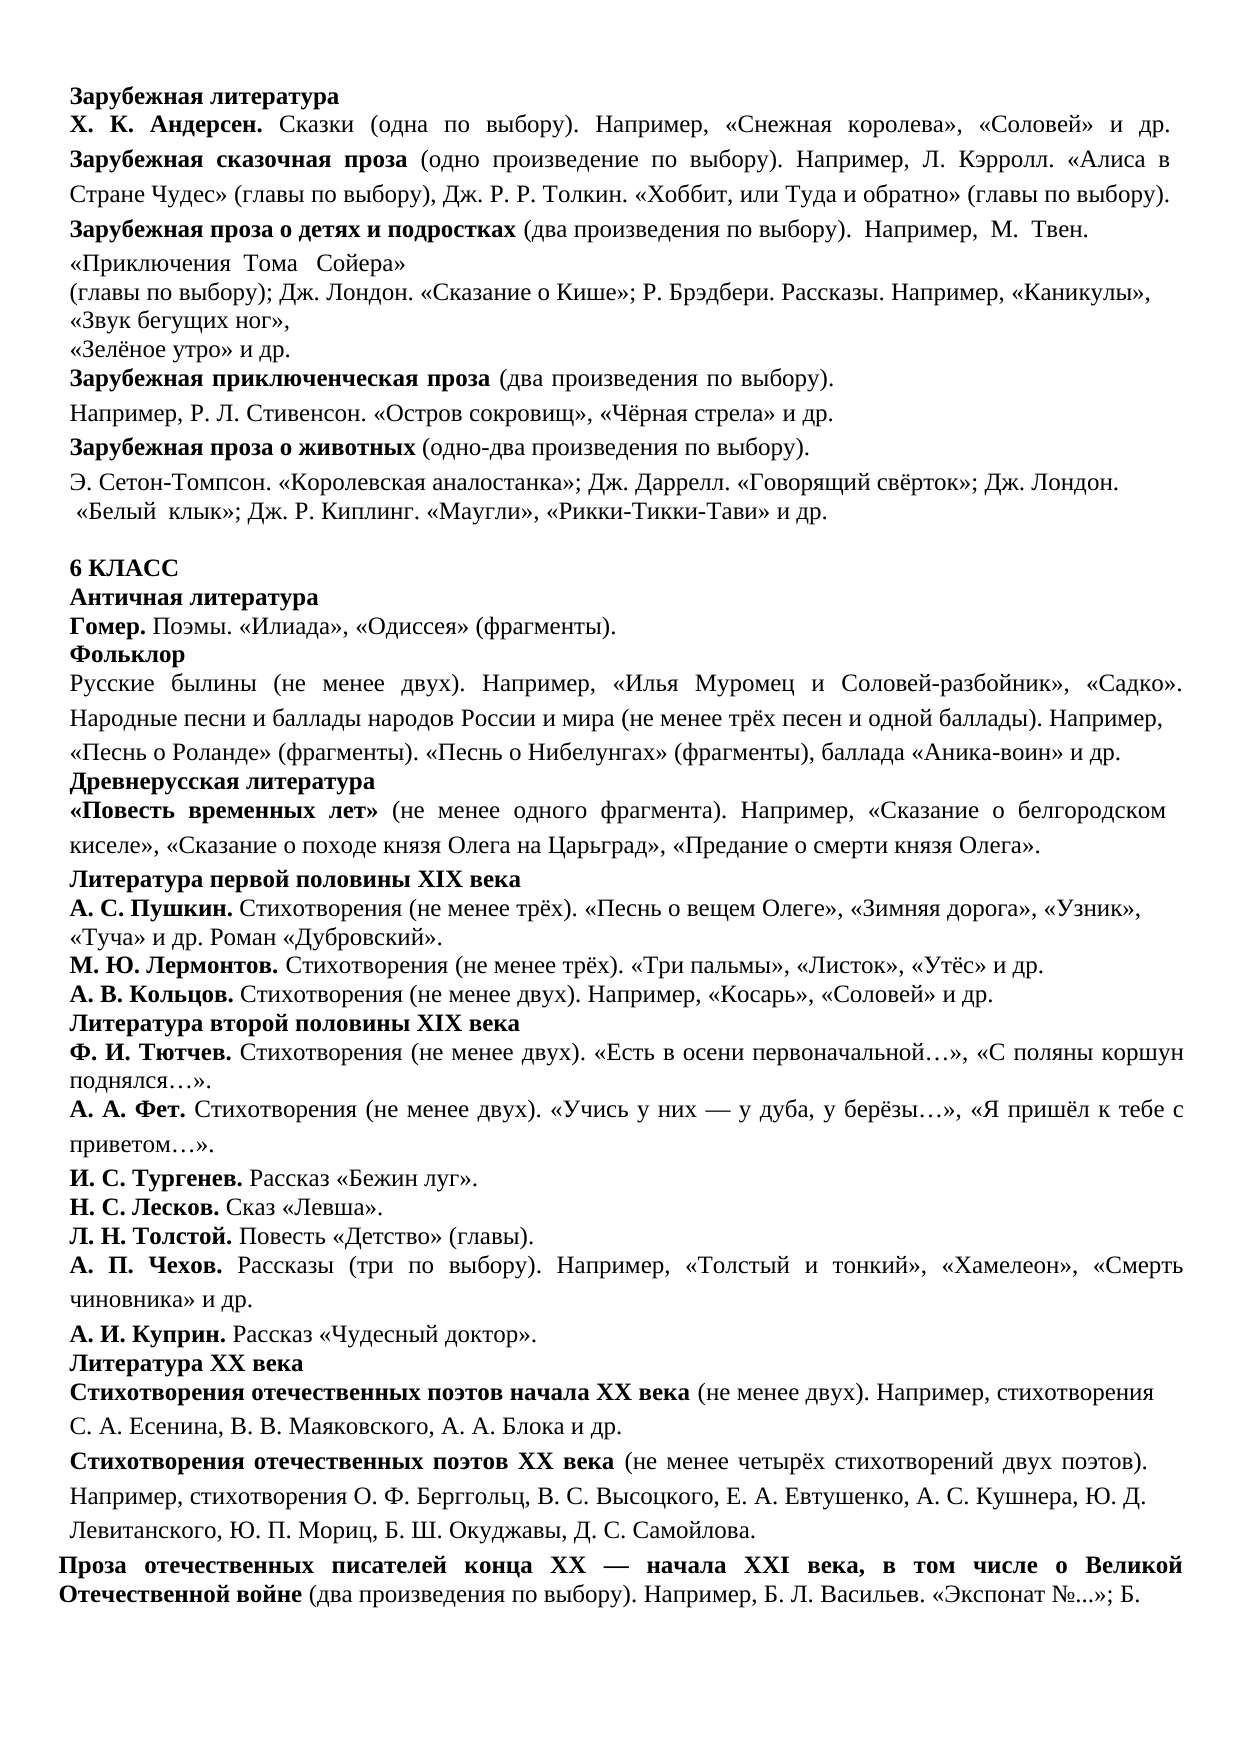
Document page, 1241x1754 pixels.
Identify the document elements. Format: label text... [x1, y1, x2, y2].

text А. П. Чехов. Рассказы (три по выбору). Например, «Толстый и тонкий», «Хамелеон», «Смерть чиновника» и др. [69, 1250, 1184, 1313]
text Античная литература [69, 582, 1184, 611]
text Стихотворения отечественных поэтов XX века (не менее четырёх стихотворений двух поэтов). Например, стихотворения О. Ф. Берггольц, В. С. Высоцкого, Е. А. Евтушенко, А. С. Кушнера, Ю. Д. Левитанского, Ю. П. Мориц, Б. Ш. Окуджавы, Д. С. Самойлова. [69, 1446, 1148, 1544]
text «Белый клык»; Дж. Р. Киплинг. «Маугли», «Рикки-Тикки-Тави» и др. [76, 496, 1184, 524]
text Стихотворения отечественных поэтов начала ХХ века (не менее двух). Например, стихотворения С. А. Есенина, В. В. Маяковского, А. А. Блока и др. [69, 1377, 1154, 1440]
text Проза отечественных писателей конца XX — начала XXI века, в том числе о Великой Отечественной войне (два произведения по выбору). Например, Б. Л. Васильев. «Экспонат №...»; Б. [58, 1550, 1184, 1608]
text И. С. Тургенев. Рассказ «Бежин луг». [69, 1164, 1184, 1192]
text Х. К. Андерсен. Сказки (одна по выбору). Например, «Снежная королева», «Соловей» и др. Зарубежная сказочная проза (одно произведение по выбору). Например, Л. Кэрролл. «Алиса в Стране Чудес» (главы по выбору), Дж. Р. Р. Толкин. «Хоббит, или Туда и обратно» (главы по выбору). Зарубежная проза о детях и подростках (два произведения по выбору). Например, М. Твен. [69, 109, 1172, 242]
text «Повесть временных лет» (не менее одного фрагмента). Например, «Сказание о белгородском киселе», «Сказание о походе князя Олега на Царьград», «Предание о смерти князя Олега». [69, 795, 1166, 858]
subtitle Литература XX века [69, 1348, 1184, 1377]
text А. И. Куприн. Рассказ «Чудесный доктор». [69, 1319, 1184, 1348]
text Русские былины (не менее двух). Например, «Илья Муромец и Соловей-разбойник», «Садко». Народные песни и баллады народов России и мира (не менее трёх песен и одной баллады). Например, [69, 668, 1184, 732]
subtitle Древнерусская литература [69, 766, 1184, 795]
text «Туча» и др. Роман «Дубровский». [69, 922, 1184, 951]
subtitle Фольклор [69, 639, 1184, 668]
text (главы по выбору); Дж. Лондон. «Сказание о Кише»; Р. Брэдбери. Рассказы. Например, «Каникулы», [69, 277, 1184, 306]
subtitle Зарубежная литература [69, 81, 1184, 109]
text «Песнь о Роланде» (фрагменты). «Песнь о Нибелунгах» (фрагменты), баллада «Аника-воин» и др. [69, 738, 1184, 766]
text М. Ю. Лермонтов. Стихотворения (не менее трёх). «Три пальмы», «Листок», «Утёс» и др. [69, 951, 1184, 979]
text «Звук бегущих ног», [69, 306, 1184, 334]
text Л. Н. Толстой. Повесть «Детство» (главы). [69, 1221, 1184, 1250]
text Э. Сетон-Томпсон. «Королевская аналостанка»; Дж. Даррелл. «Говорящий свёрток»; Дж. Лондон. [69, 467, 1184, 496]
subtitle Литература второй половины XIX века [69, 1008, 1184, 1037]
text Н. С. Лесков. Сказ «Левша». [69, 1192, 1184, 1221]
text «Приключения Тома Сойера» [69, 248, 1184, 277]
text Гомер. Поэмы. «Илиада», «Одиссея» (фрагменты). [69, 611, 1184, 639]
text Зарубежная приключенческая проза (два произведения по выбору). Например, Р. Л. Стивенсон. «Остров сокровищ», «Чёрная стрела» и др. Зарубежная проза о животных (одно-два произведения по выбору). [69, 363, 834, 461]
text А. В. Кольцов. Стихотворения (не менее двух). Например, «Косарь», «Соловей» и др. [69, 979, 1184, 1008]
text «Зелёное утро» и др. [69, 334, 1184, 363]
text Ф. И. Тютчев. Стихотворения (не менее двух). «Есть в осени первоначальной…», «С поляны коршун поднялся…». [69, 1037, 1184, 1094]
text А. С. Пушкин. Стихотворения (не менее трёх). «Песнь о вещем Олеге», «Зимняя дорога», «Узник», [69, 893, 1184, 922]
text А. А. Фет. Стихотворения (не менее двух). «Учись у них — у дуба, у берёзы…», «Я пришёл к тебе с приветом…». [69, 1094, 1184, 1158]
subtitle КЛАСС [69, 553, 1184, 582]
subtitle Литература первой половины XIX века [69, 864, 1184, 893]
